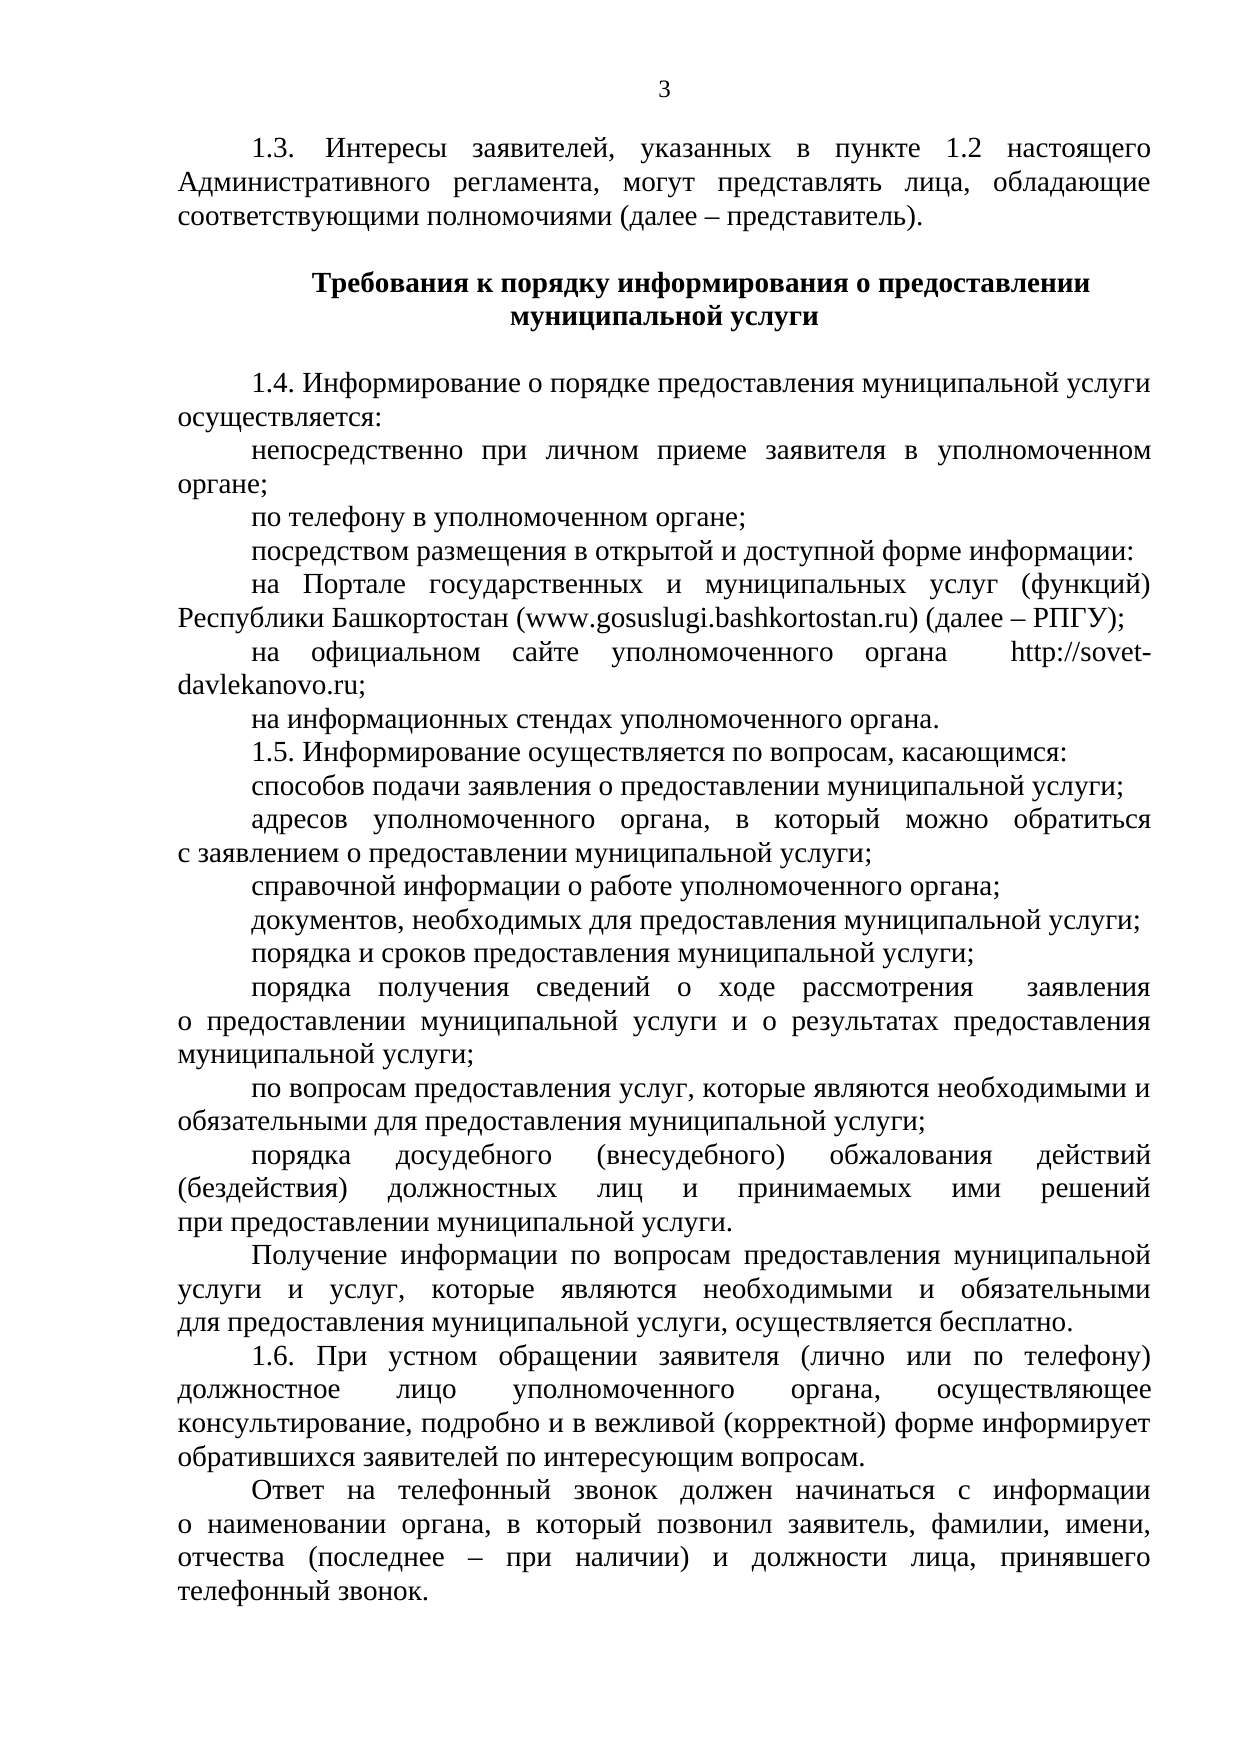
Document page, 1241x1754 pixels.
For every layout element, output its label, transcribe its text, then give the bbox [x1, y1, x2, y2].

text на официальном сайте уполномоченного органа http://sovet-davlekanovo.ru; [177, 634, 1152, 701]
text 1.4. Информирование о порядке предоставления муниципальной услуги осуществляется: [177, 365, 1152, 432]
text порядка получения сведений о ходе рассмотрения заявления о предоставлении муниципальной услуги и о результатах предоставления муниципальной услуги; [177, 969, 1152, 1070]
text Требования к порядку информирования о предоставлении муниципальной услуги [177, 265, 1152, 332]
text 1.5. Информирование осуществляется по вопросам, касающимся: [177, 734, 1152, 768]
text порядка досудебного (внесудебного) обжалования действий (бездействия) должностных лиц и принимаемых ими решений при предоставлении муниципальной услуги. [177, 1137, 1152, 1237]
text Получение информации по вопросам предоставления муниципальной услуги и услуг, которые являются необходимыми и обязательными для предоставления муниципальной услуги, осуществляется бесплатно. [177, 1237, 1152, 1338]
text способов подачи заявления о предоставлении муниципальной услуги; [177, 768, 1152, 801]
text 1.6. При устном обращении заявителя (лично или по телефону) должностное лицо уполномоченного органа, осуществляющее консультирование, подробно и в вежливой (корректной) форме информирует обратившихся заявителей по интересующим вопросам. [177, 1338, 1152, 1472]
text документов, необходимых для предоставления муниципальной услуги; [177, 902, 1152, 936]
text непосредственно при личном приеме заявителя в уполномоченном органе; [177, 432, 1152, 499]
text адресов уполномоченного органа, в который можно обратиться с заявлением о предоставлении муниципальной услуги; [177, 801, 1152, 868]
text Ответ на телефонный звонок должен начинаться с информации о наименовании органа, в который позвонил заявитель, фамилии, имени, отчества (последнее – при наличии) и должности лица, принявшего телефонный звонок. [177, 1472, 1152, 1606]
list Интересы заявителей, указанных в пункте 1.2 настоящего Административного регламента, могут представлять лица, обладающие соответствующими полномочиями (далее – представитель). [177, 131, 1152, 231]
text на информационных стендах уполномоченного органа. [177, 701, 1152, 734]
text справочной информации о работе уполномоченного органа; [177, 868, 1152, 902]
text порядка и сроков предоставления муниципальной услуги; [177, 936, 1152, 969]
text по телефону в уполномоченном органе; [177, 499, 1152, 533]
text на Портале государственных и муниципальных услуг (функций) Республики Башкортостан (www.gosuslugi.bashkortostan.ru) (далее – РПГУ); [177, 567, 1152, 634]
text по вопросам предоставления услуг, которые являются необходимыми и обязательными для предоставления муниципальной услуги; [177, 1070, 1152, 1137]
text посредством размещения в открытой и доступной форме информации: [177, 533, 1152, 567]
